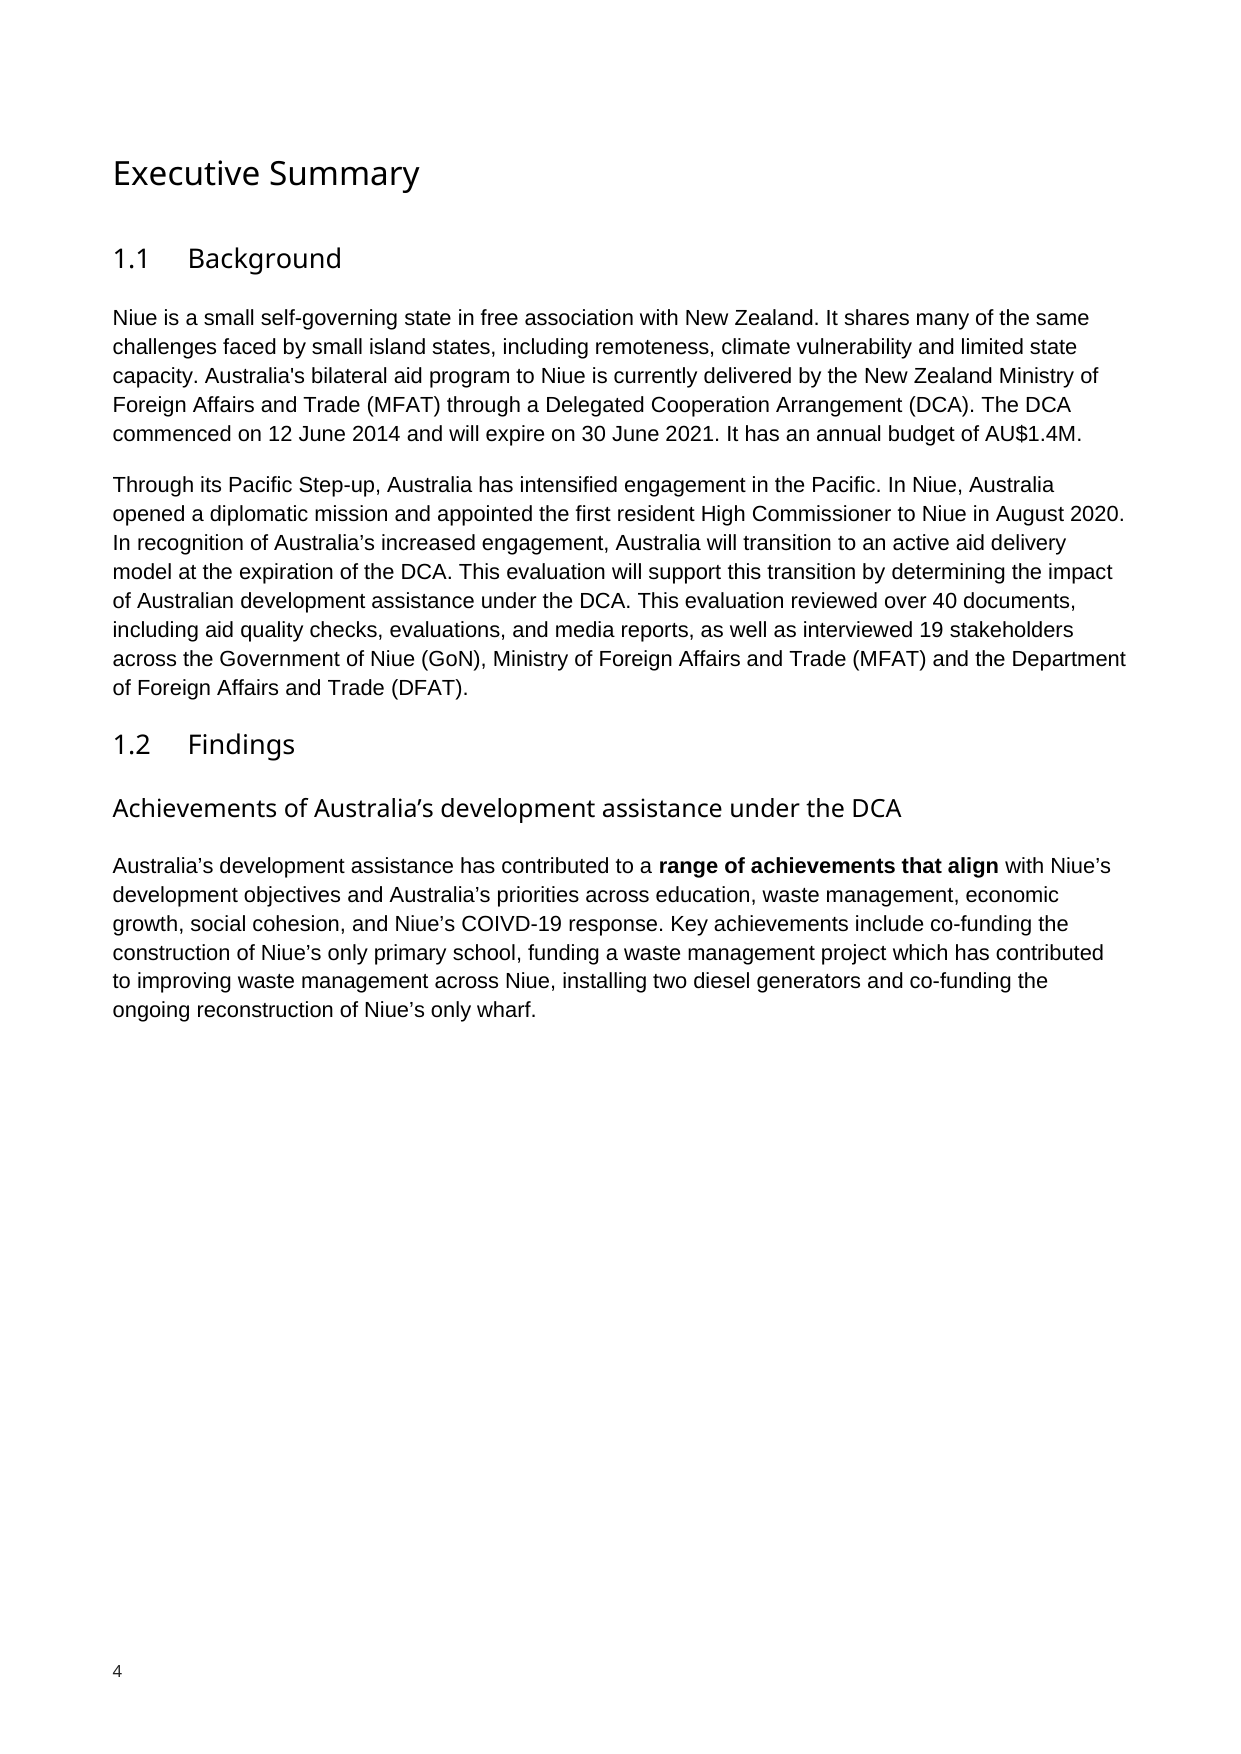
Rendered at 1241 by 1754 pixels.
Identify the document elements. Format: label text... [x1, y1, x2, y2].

text Australia’s development assistance has contributed to a range of achievements that align with Niue’s development objectives and Australia’s priorities across education, waste management, economic growth, social cohesion, and Niue’s COIVD-19 response. Key achievements include co-funding the construction of Niue’s only primary school, funding a waste management project which has contributed to improving waste management across Niue, installing two diesel generators and co-funding the ongoing reconstruction of Niue’s only wharf. [112, 853, 1128, 1023]
subtitle Executive Summary [112, 150, 1128, 195]
text Through its Pacific Step-up, Australia has intensified engagement in the Pacific. In Niue, Australia opened a diplomatic mission and appointed the first resident High Commissioner to Niue in August 2020. In recognition of Australia’s increased engagement, Australia will transition to an active aid delivery model at the expiration of the DCA. This evaluation will support this transition by determining the impact of Australian development assistance under the DCA. This evaluation reviewed over 40 documents, including aid quality checks, evaluations, and media reports, as well as interviewed 19 stakeholders across the Government of Niue (GoN), Ministry of Foreign Affairs and Trade (MFAT) and the Department of Foreign Affairs and Trade (DFAT). [112, 472, 1128, 699]
subtitle Findings [112, 725, 1128, 762]
subtitle Background [112, 240, 1128, 277]
text Niue is a small self-governing state in free association with New Zealand. It shares many of the same challenges faced by small island states, including remoteness, climate vulnerability and limited state capacity. Australia's bilateral aid program to Niue is currently delivered by the New Zealand Ministry of Foreign Affairs and Trade (MFAT) through a Delegated Cooperation Arrangement (DCA). The DCA commenced on 12 June 2014 and will expire on 30 June 2021. It has an annual budget of AU$1.4M. [112, 305, 1128, 446]
subtitle Achievements of Australia’s development assistance under the DCA [112, 791, 1128, 824]
